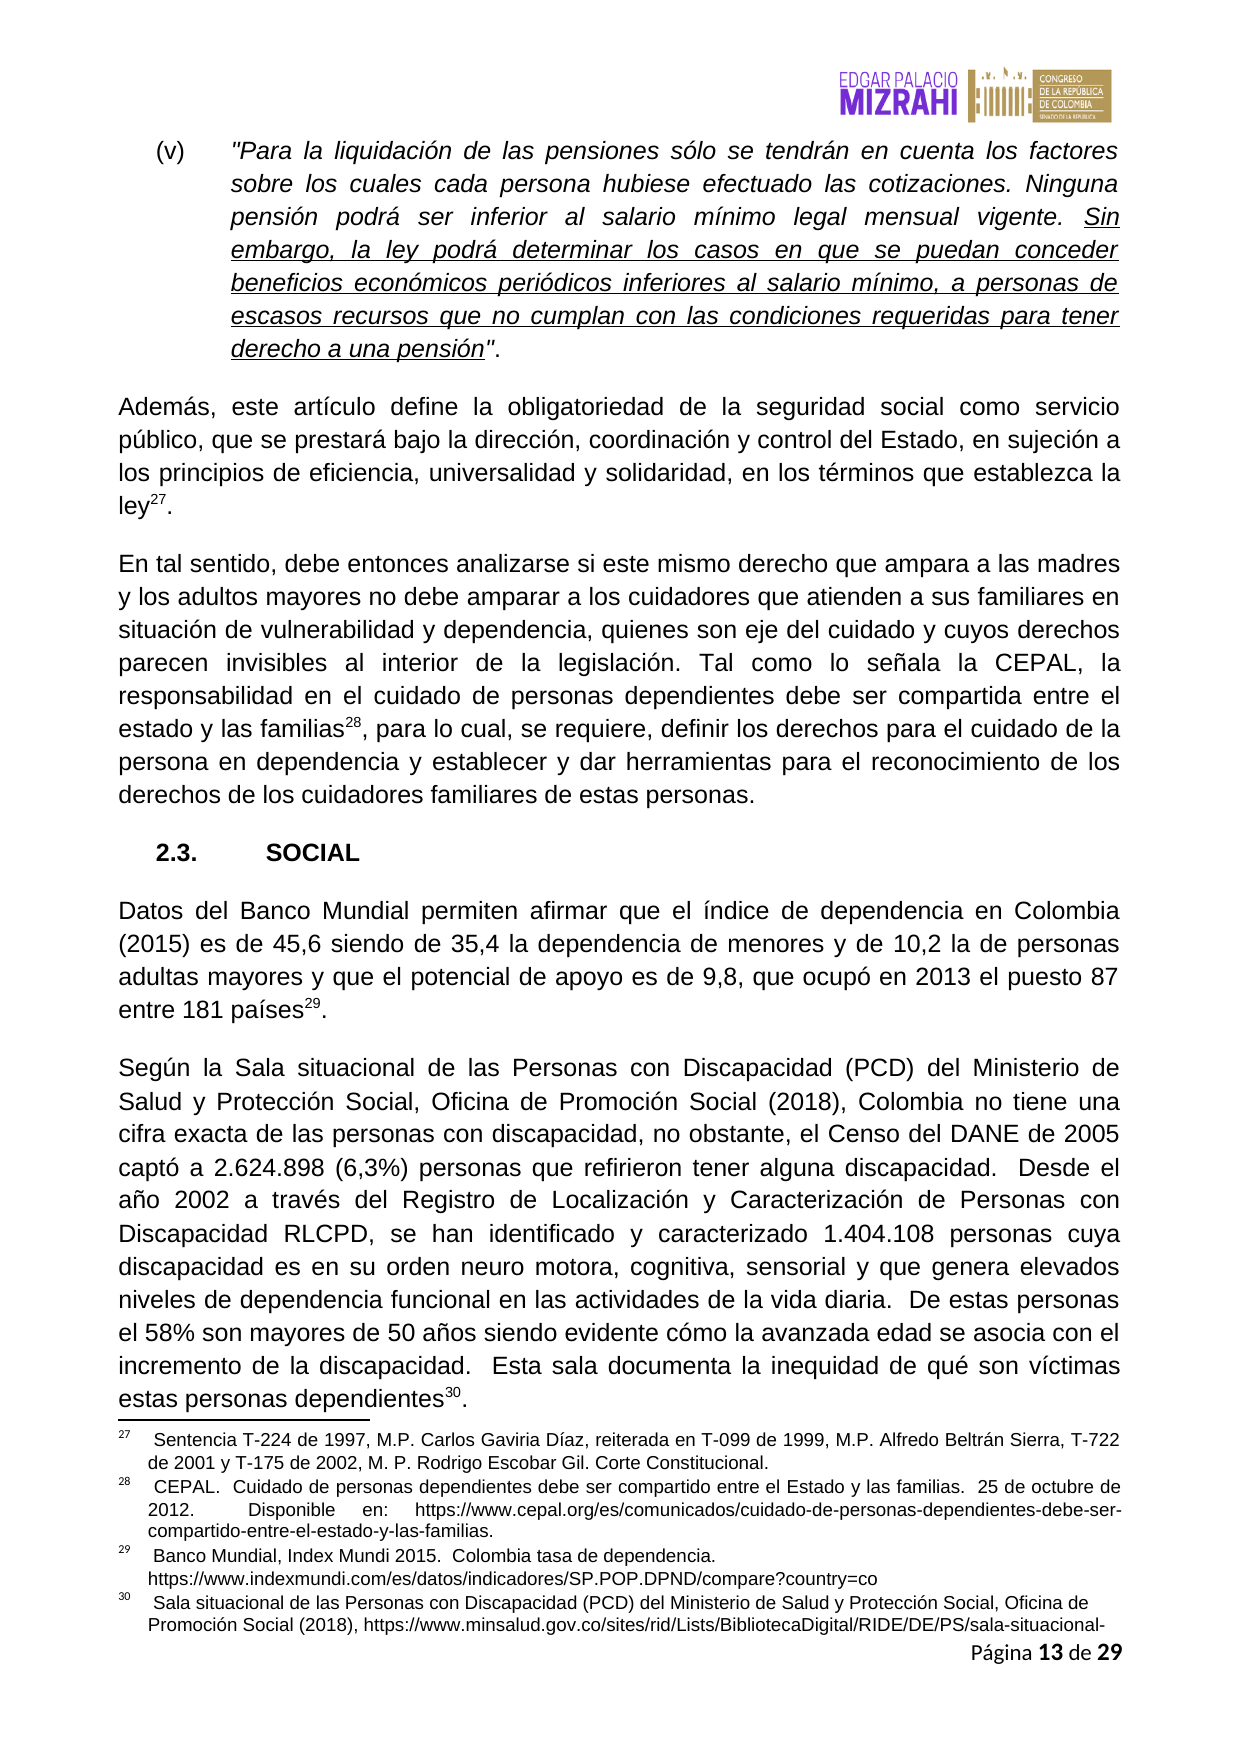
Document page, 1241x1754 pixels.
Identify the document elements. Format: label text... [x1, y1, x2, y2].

text Según la Sala situacional de las Personas con Discapacidad (PCD) del Ministerio de Salud y Protección Social, Oficina de Promoción Social (2018), Colombia no tiene una cifra exacta de las personas con discapacidad, no obstante, el Censo del DANE de 2005 captó a 2.624.898 (6,3%) personas que refirieron tener alguna discapacidad. Desde el año 2002 a través del Registro de Localización y Caracterización de Personas con Discapacidad RLCPD, se han identificado y caracterizado 1.404.108 personas cuya discapacidad es en su orden neuro motora, cognitiva, sensorial y que genera elevados niveles de dependencia funcional en las actividades de la vida diaria. De estas personas el 58% son mayores de 50 años siendo evidente cómo la avanzada edad se asocia con el incremento de la discapacidad. Esta sala documenta la inequidad de qué son víctimas estas personas dependientes. [118, 1053, 1122, 1412]
text En tal sentido, debe entonces analizarse si este mismo derecho que ampara a las madres y los adultos mayores no debe amparar a los cuidadores que atienden a sus familiares en situación de vulnerabilidad y dependencia, quienes son eje del cuidado y cuyos derechos parecen invisibles al interior de la legislación. Tal como lo señala la CEPAL, la responsabilidad en el cuidado de personas dependientes debe ser compartida entre el estado y las familias, para lo cual, se requiere, definir los derechos para el cuidado de la persona en dependencia y establecer y dar herramientas para el reconocimiento de los derechos de los cuidadores familiares de estas personas. [118, 549, 1122, 809]
text Además, este artículo define la obligatoriedad de la seguridad social como servicio público, que se prestará bajo la dirección, coordinación y control del Estado, en sujeción a los principios de eficiencia, universalidad y solidaridad, en los términos que establezca la ley. [118, 392, 1122, 520]
list "Para la liquidación de las pensiones sólo se tendrán en cuenta los factores sobre los cuales cada persona hubiese efectuado las cotizaciones. Ninguna pensión podrá ser inferior al salario mínimo legal mensual vigente. Sin embargo, la ley podrá determinar los casos en que se puedan conceder beneficios económicos periódicos inferiores al salario mínimo, a personas de escasos recursos que no cumplan con las condiciones requeridas para tener derecho a una pensión". [156, 136, 1122, 363]
list SOCIAL [156, 838, 1122, 867]
picture [827, 61, 1123, 130]
text Datos del Banco Mundial permiten afirmar que el índice de dependencia en Colombia (2015) es de 45,6 siendo de 35,4 la dependencia de menores y de 10,2 la de personas adultas mayores y que el potencial de apoyo es de 9,8, que ocupó en 2013 el puesto 87 entre 181 países. [118, 896, 1122, 1024]
